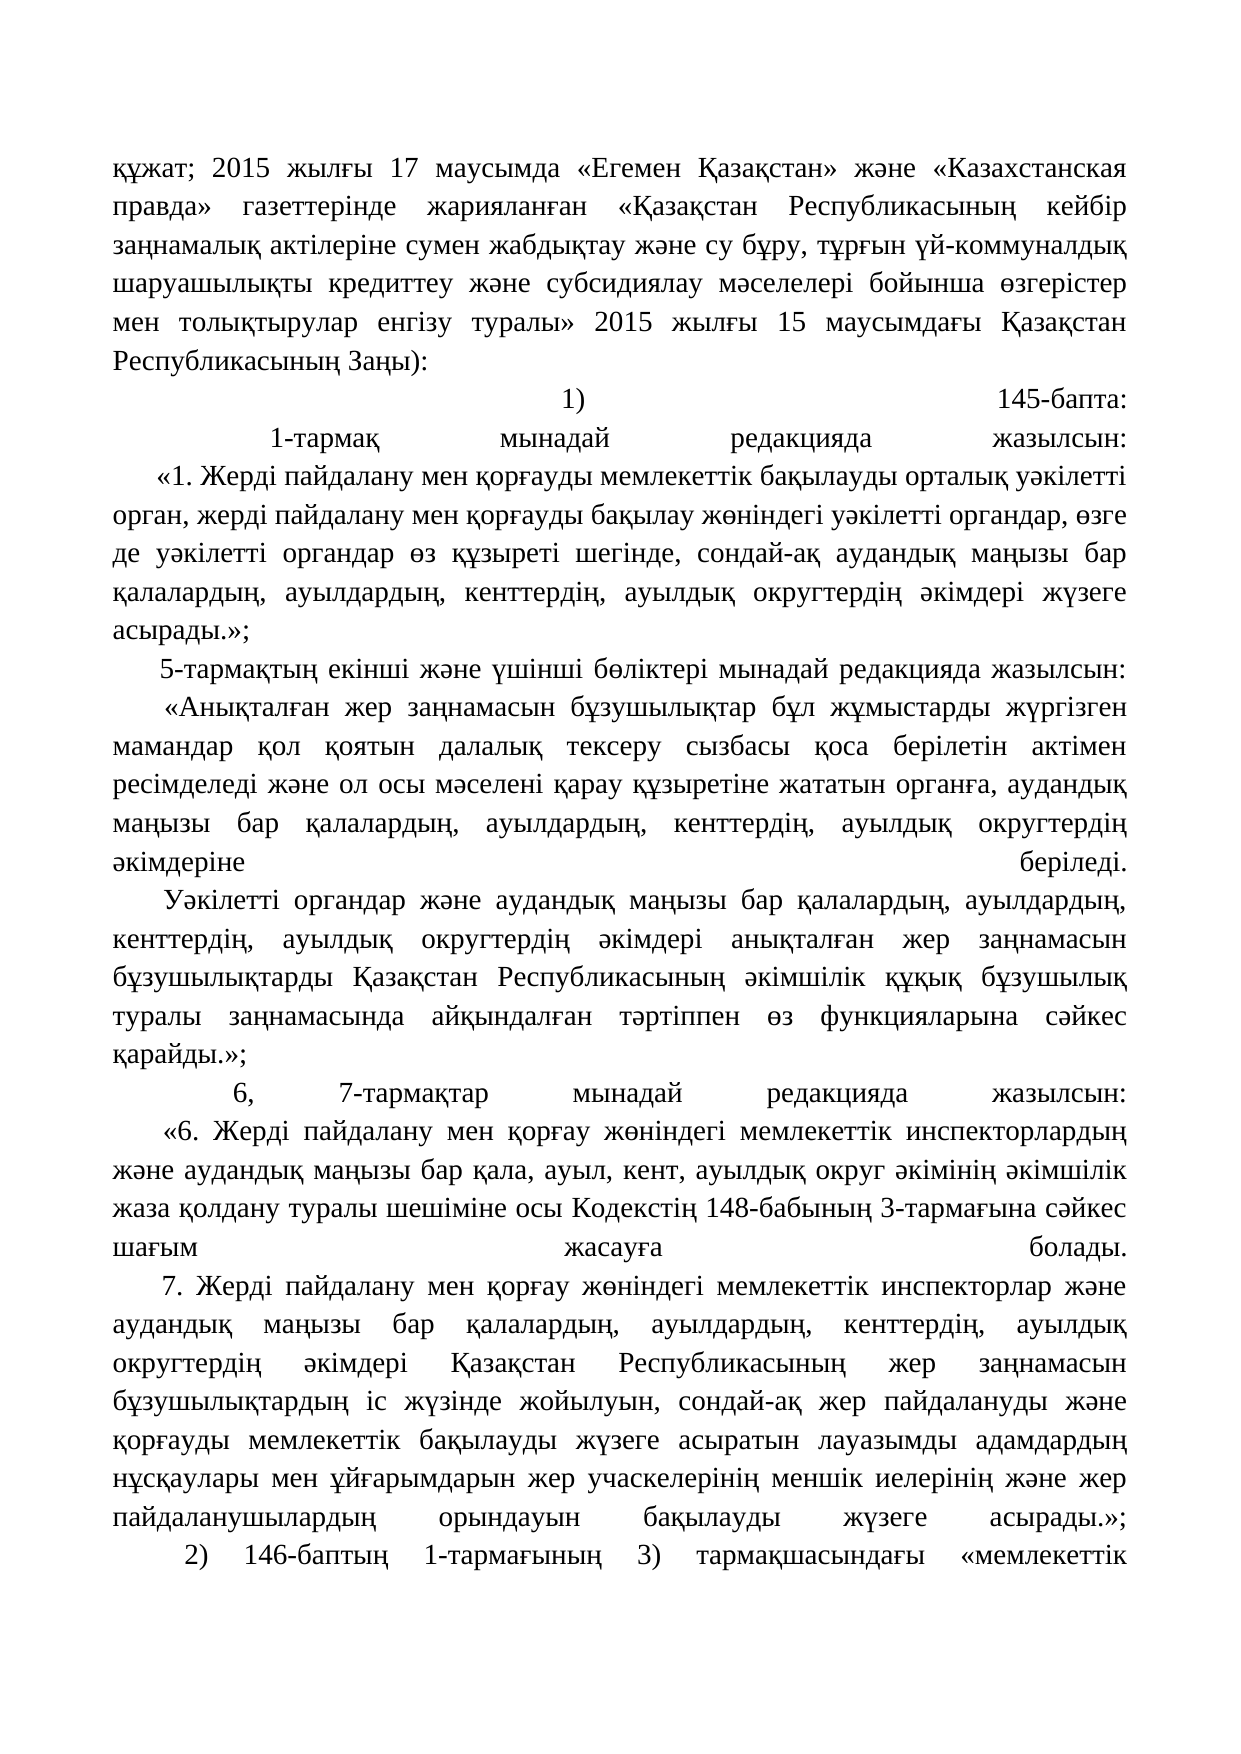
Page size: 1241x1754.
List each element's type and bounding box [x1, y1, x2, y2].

text [112, 150, 1128, 1571]
